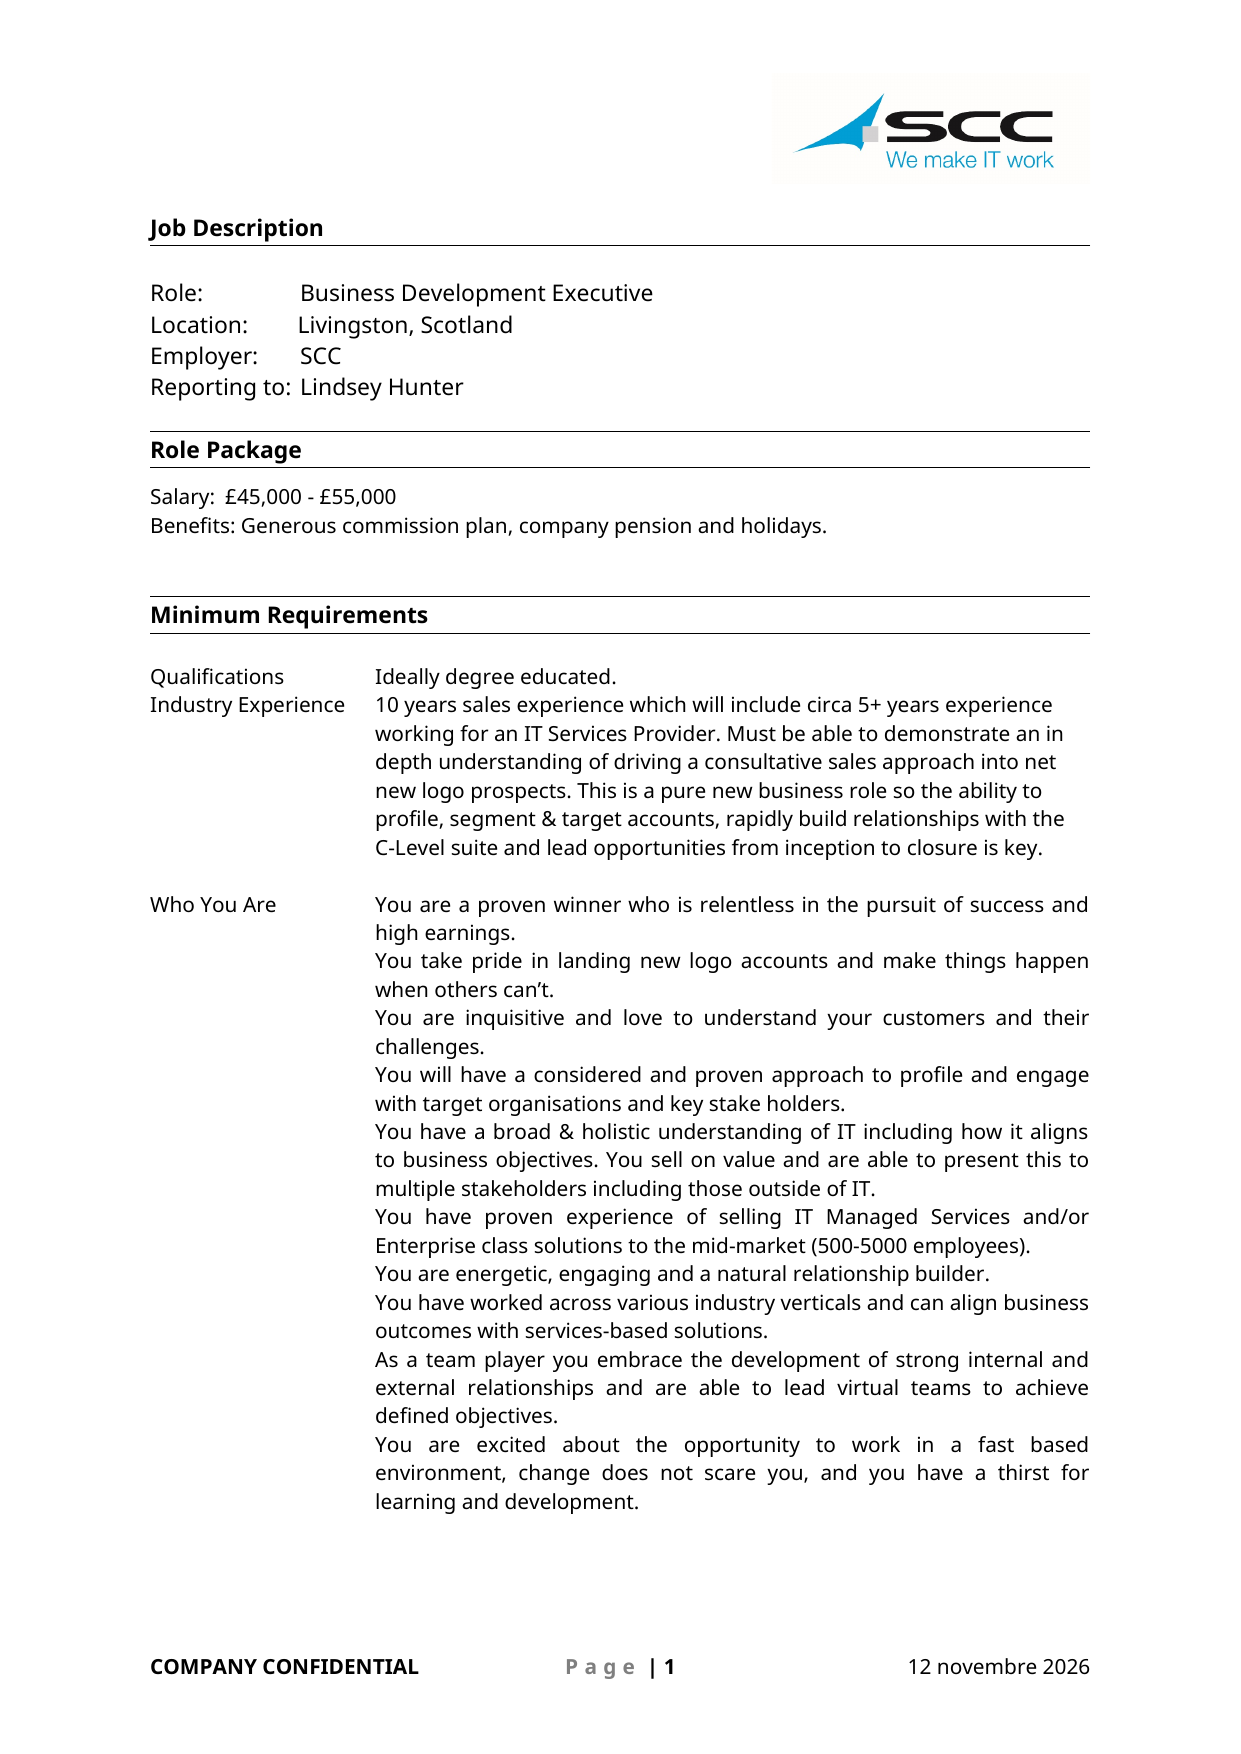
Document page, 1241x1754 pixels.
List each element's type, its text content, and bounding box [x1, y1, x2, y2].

text Qualifications Ideally degree educated. [150, 662, 1090, 691]
text You will have a considered and proven approach to profile and engage with target organisations and key stake holders. [375, 1060, 1090, 1117]
text Reporting to: Lindsey Hunter [150, 371, 1090, 402]
text You take pride in landing new logo accounts and make things happen when others can’t. [375, 947, 1090, 1003]
text You are excited about the opportunity to work in a fast based environment, change does not scare you, and you have a thirst for learning and development. [375, 1430, 1090, 1515]
text Job Description [150, 212, 1090, 245]
text Minimum Requirements [150, 597, 1090, 633]
text You are inquisitive and love to understand your customers and their challenges. [150, 1003, 1090, 1060]
text Employer: SCC [150, 340, 1090, 371]
text Who You Are You are a proven winner who is relentless in the pursuit of success and high earnings. [150, 890, 1090, 947]
text Location: Livingston, Scotland [150, 309, 1090, 340]
text You are energetic, engaging and a natural relationship builder. [375, 1259, 1090, 1288]
text Benefits: Generous commission plan, company pension and holidays. [150, 511, 1090, 539]
text Industry Experience 10 years sales experience which will include circa 5+ years experience working for an IT Services Provider. Must be able to demonstrate an in depth understanding of driving a consultative sales approach into net new logo prospects. This is a pure new business role so the ability to profile, segment & target accounts, rapidly build relationships with the C-Level suite and lead opportunities from inception to closure is key. [150, 691, 1090, 861]
text Role Package [150, 432, 1090, 467]
text You have proven experience of selling IT Managed Services and/or Enterprise class solutions to the mid-market (500-5000 employees). [375, 1202, 1090, 1259]
text You have worked across various industry verticals and can align business outcomes with services-based solutions. [375, 1288, 1090, 1345]
text Role: Business Development Executive [150, 277, 1090, 309]
text Salary: £45,000 - £55,000 [150, 482, 1090, 511]
text As a team player you embrace the development of strong internal and external relationships and are able to lead virtual teams to achieve defined objectives. [375, 1345, 1090, 1430]
picture [771, 73, 1091, 184]
text You have a broad & holistic understanding of IT including how it aligns to business objectives. You sell on value and are able to present this to multiple stakeholders including those outside of IT. [375, 1117, 1090, 1202]
